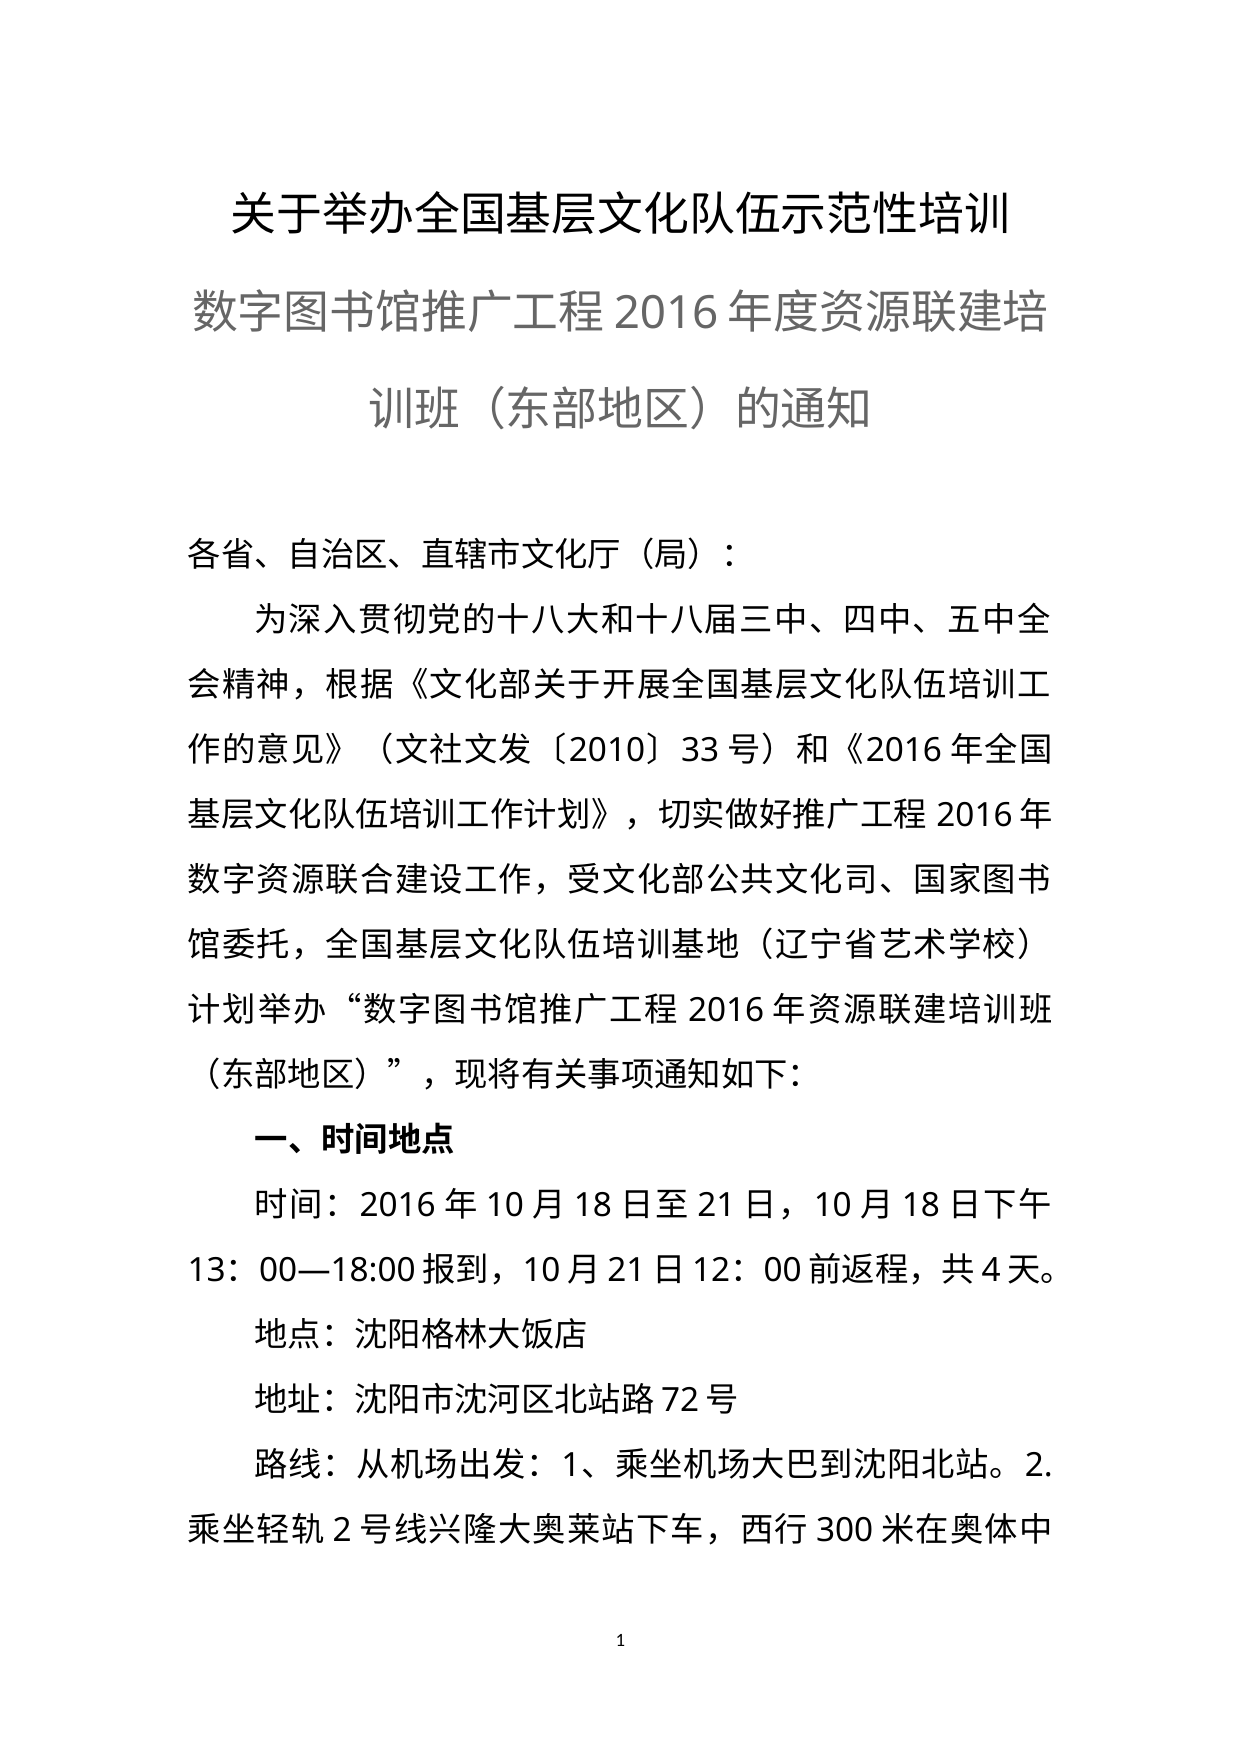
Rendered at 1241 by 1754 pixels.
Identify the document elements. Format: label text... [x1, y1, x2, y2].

text 数字图书馆推广工程2016年度资源联建培训班（东部地区）的通知 [187, 259, 1053, 454]
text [187, 1429, 1053, 1559]
text 为深入贯彻党的十八大和十八届三中、四中、五中全会精神，根据《文化部关于开展全国基层文化队伍培训工作的意见》（文社文发〔2010〕33号）和《2016年全国基层文化队伍培训工作计划》，切实做好推广工程2016年数字资源联合建设工作，受文化部公共文化司、国家图书馆委托，全国基层文化队伍培训基地（辽宁省艺术学校）计划举办“数字图书馆推广工程2016年资源联建培训班（东部地区）”，现将有关事项通知如下： [187, 584, 1053, 1104]
text 时间：2016年10月18日至21日，10月18日下午13：00—18:00报到，10月21日12：00前返程，共4天。 [187, 1169, 1053, 1299]
text 一、时间地点 [187, 1104, 1053, 1169]
text 各省、自治区、直辖市文化厅（局）： [187, 519, 1053, 584]
text 地址：沈阳市沈河区北站路72号 [187, 1364, 1053, 1429]
text 地点：沈阳格林大饭店 [187, 1299, 1053, 1364]
text 关于举办全国基层文化队伍示范性培训 [187, 162, 1053, 259]
